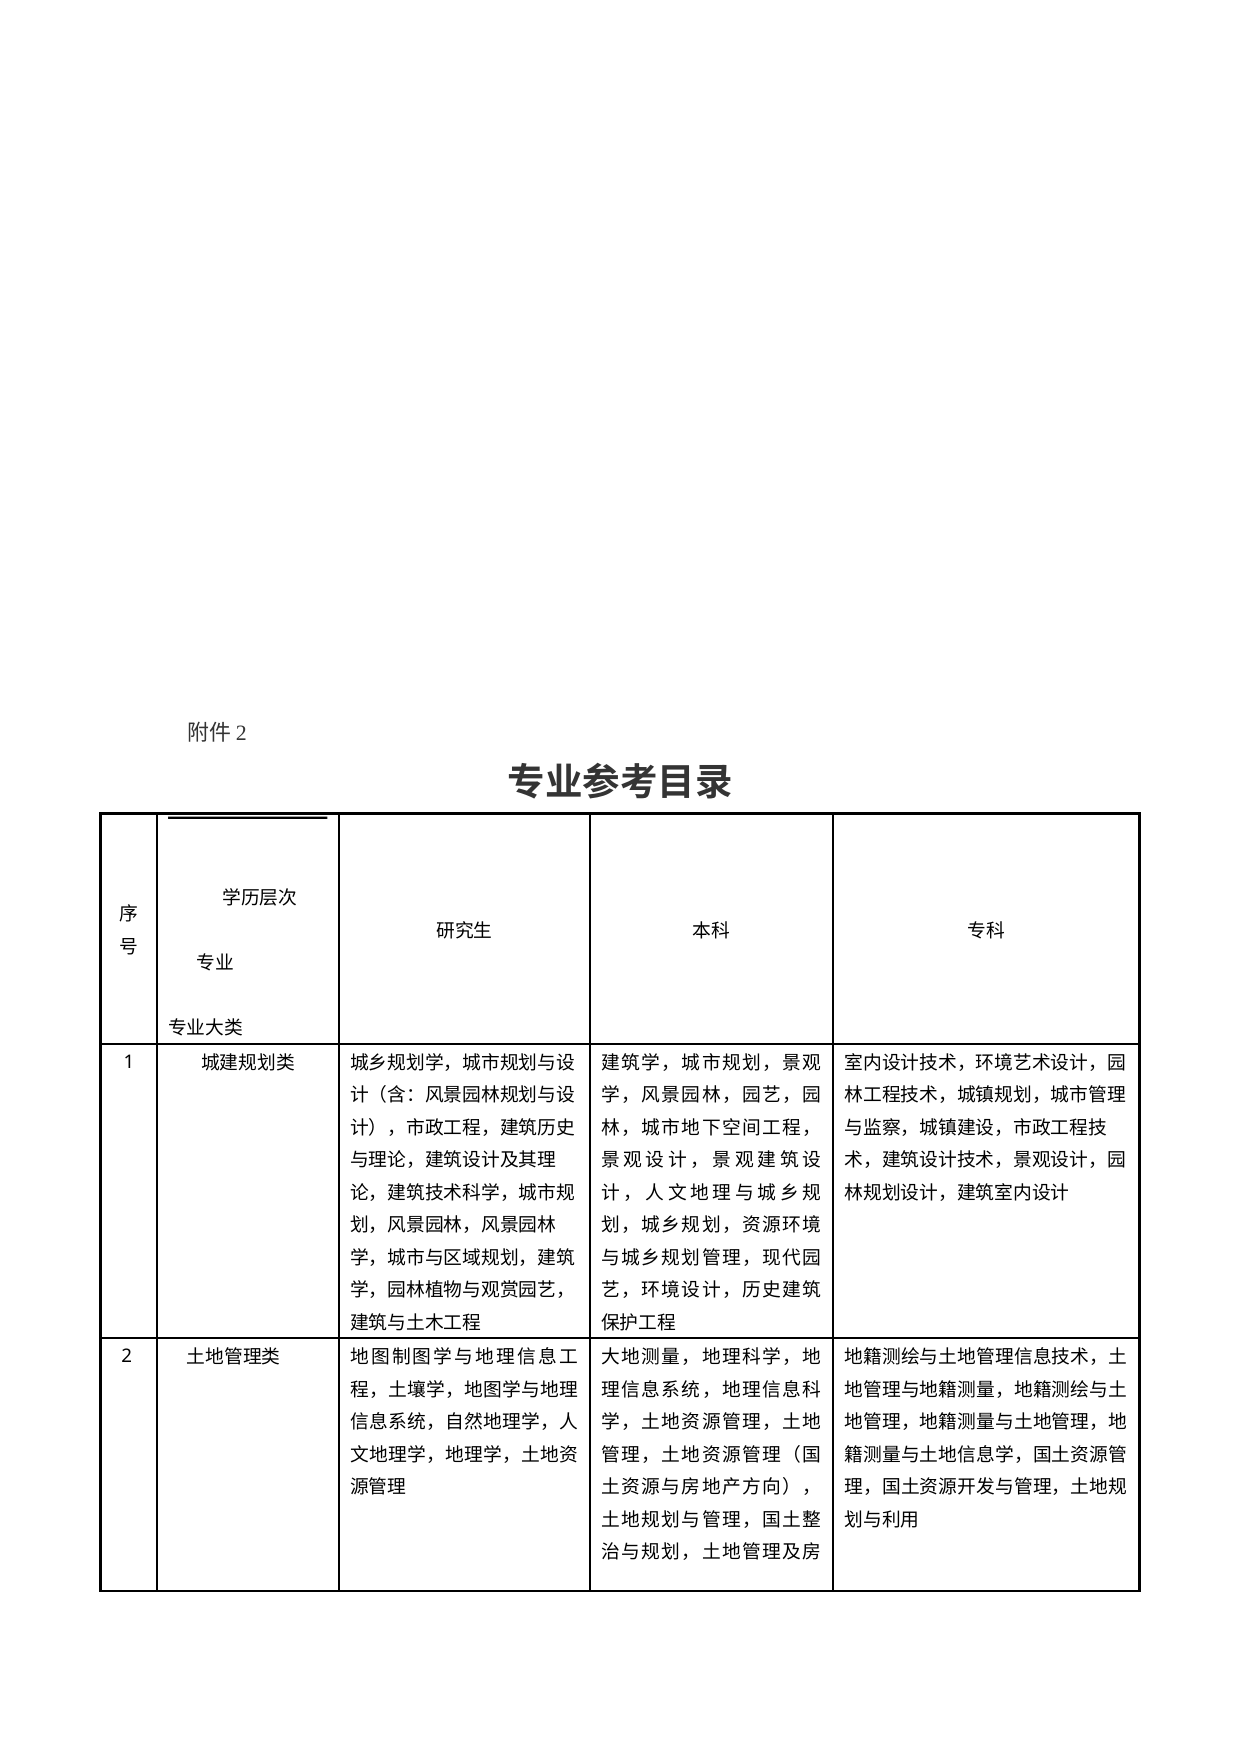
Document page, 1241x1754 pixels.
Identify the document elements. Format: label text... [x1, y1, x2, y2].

picture [168, 815, 328, 819]
table_cell 城乡规划学，城市规划与设计（含：风景园林规划与设计），市政工程，建筑历史与理论，建筑设计及其理论，建筑技术科学，城市规划，风景园林，风景园林学，城市与区域规划，建筑学，园林植物与观赏园艺，建筑与土木工程 [340, 1045, 589, 1337]
table_header 序号 [102, 815, 156, 1043]
table_header 本科 [591, 815, 832, 1043]
table_header 学历层次 专业 专业大类 [158, 815, 338, 1043]
table_cell 建筑学，城市规划，景观学，风景园林，园艺，园林，城市地下空间工程，景观设计，景观建筑设计，人文地理与城乡规划，城乡规划，资源环境与城乡规划管理，现代园艺，环境设计，历史建筑保护工程 [591, 1045, 832, 1337]
table_cell 土地管理类 [158, 1339, 338, 1590]
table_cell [340, 1339, 589, 1590]
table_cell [834, 1339, 1138, 1590]
table_header 研究生 [340, 815, 589, 1043]
table_cell 城建规划类 [158, 1045, 338, 1337]
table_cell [591, 1339, 832, 1590]
text 附件2 [187, 714, 1053, 747]
text 专业参考目录 [187, 747, 1053, 812]
table_cell 室内设计技术，环境艺术设计，园林工程技术，城镇规划，城市管理与监察，城镇建设，市政工程技术，建筑设计技术，景观设计，园林规划设计，建筑室内设计 [834, 1045, 1138, 1337]
table_header 专科 [834, 815, 1138, 1043]
table_cell 2 [102, 1339, 156, 1590]
table_cell 1 [102, 1045, 156, 1337]
